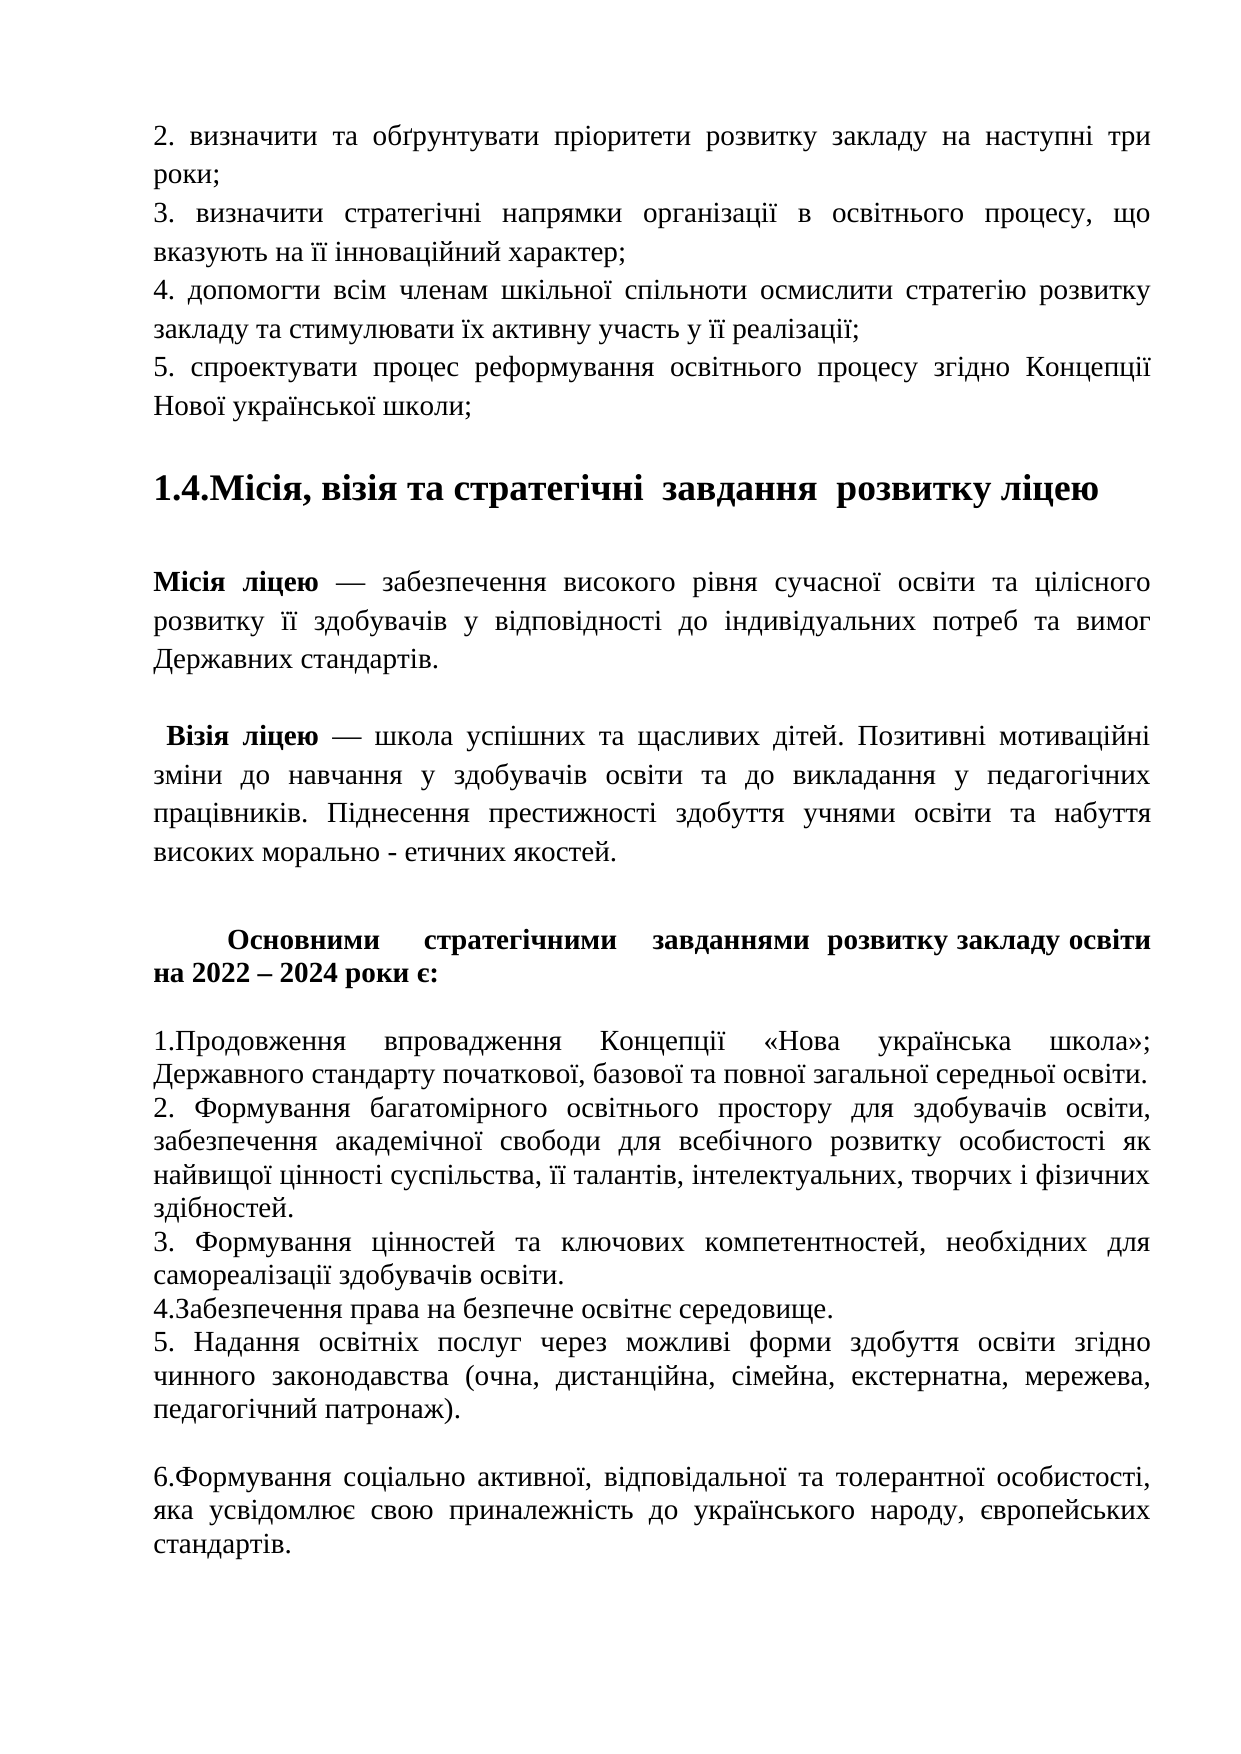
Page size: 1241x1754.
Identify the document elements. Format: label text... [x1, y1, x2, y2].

text Місія ліцею — забезпечення високого рівня сучасної освіти та цілісного розвитку її здобувачів у відповідності до індивідуальних потреб та вимог Державних стандартів. [153, 564, 1152, 675]
text 5. спроектувати процес реформування освітнього процесу згідно Концепції Нової української школи; [153, 349, 1152, 421]
text 2. Формування багатомірного освітнього простору для здобувачів освіти, забезпечення академічної свободи для всебічного розвитку особистості як найвищої цінності суспільства, її талантів, інтелектуальних, творчих і фізичних здібностей. [153, 1090, 1152, 1224]
text 1.4.Місія, візія та стратегічні завдання розвитку ліцею [153, 465, 1152, 508]
text 4.Забезпечення права на безпечне освітнє середовище. [153, 1291, 1152, 1324]
text 3. визначити стратегічні напрямки організації в освітнього процесу, що вказують на її інноваційний характер; [153, 195, 1152, 267]
text 3. Формування цінностей та ключових компетентностей, необхідних для самореалізації здобувачів освіти. [153, 1224, 1152, 1291]
text 2. визначити та обґрунтувати пріоритети розвитку закладу на наступні три роки; [153, 118, 1152, 190]
text 5. Надання освітніх послуг через можливі форми здобуття освіти згідно чинного законодавства (очна, дистанційна, сімейна, екстернатна, мережева, педагогічний патронаж). [153, 1324, 1152, 1425]
text 6.Формування соціально активної, відповідальної та толерантної особистості, яка усвідомлює свою приналежність до українського народу, європейських стандартів. [153, 1459, 1152, 1559]
text 1.Продовження впровадження Концепції «Нова українська школа»; Державного стандарту початкової, базової та повної загальної середньої освіти. [153, 1023, 1152, 1090]
text Візія ліцею — школа успішних та щасливих дітей. Позитивні мотиваційні зміни до навчання у здобувачів освіти та до викладання у педагогічних працівників. Піднесення престижності здобуття учнями освіти та набуття високих морально - етичних якостей. [153, 718, 1152, 867]
text 4. допомогти всім членам шкільної спільноти осмислити стратегію розвитку закладу та стимулювати їх активну участь у її реалізації; [153, 272, 1152, 344]
text Основними стратегічними завданнями розвитку закладу освіти на 2022 – 2024 роки є: [153, 922, 1152, 989]
